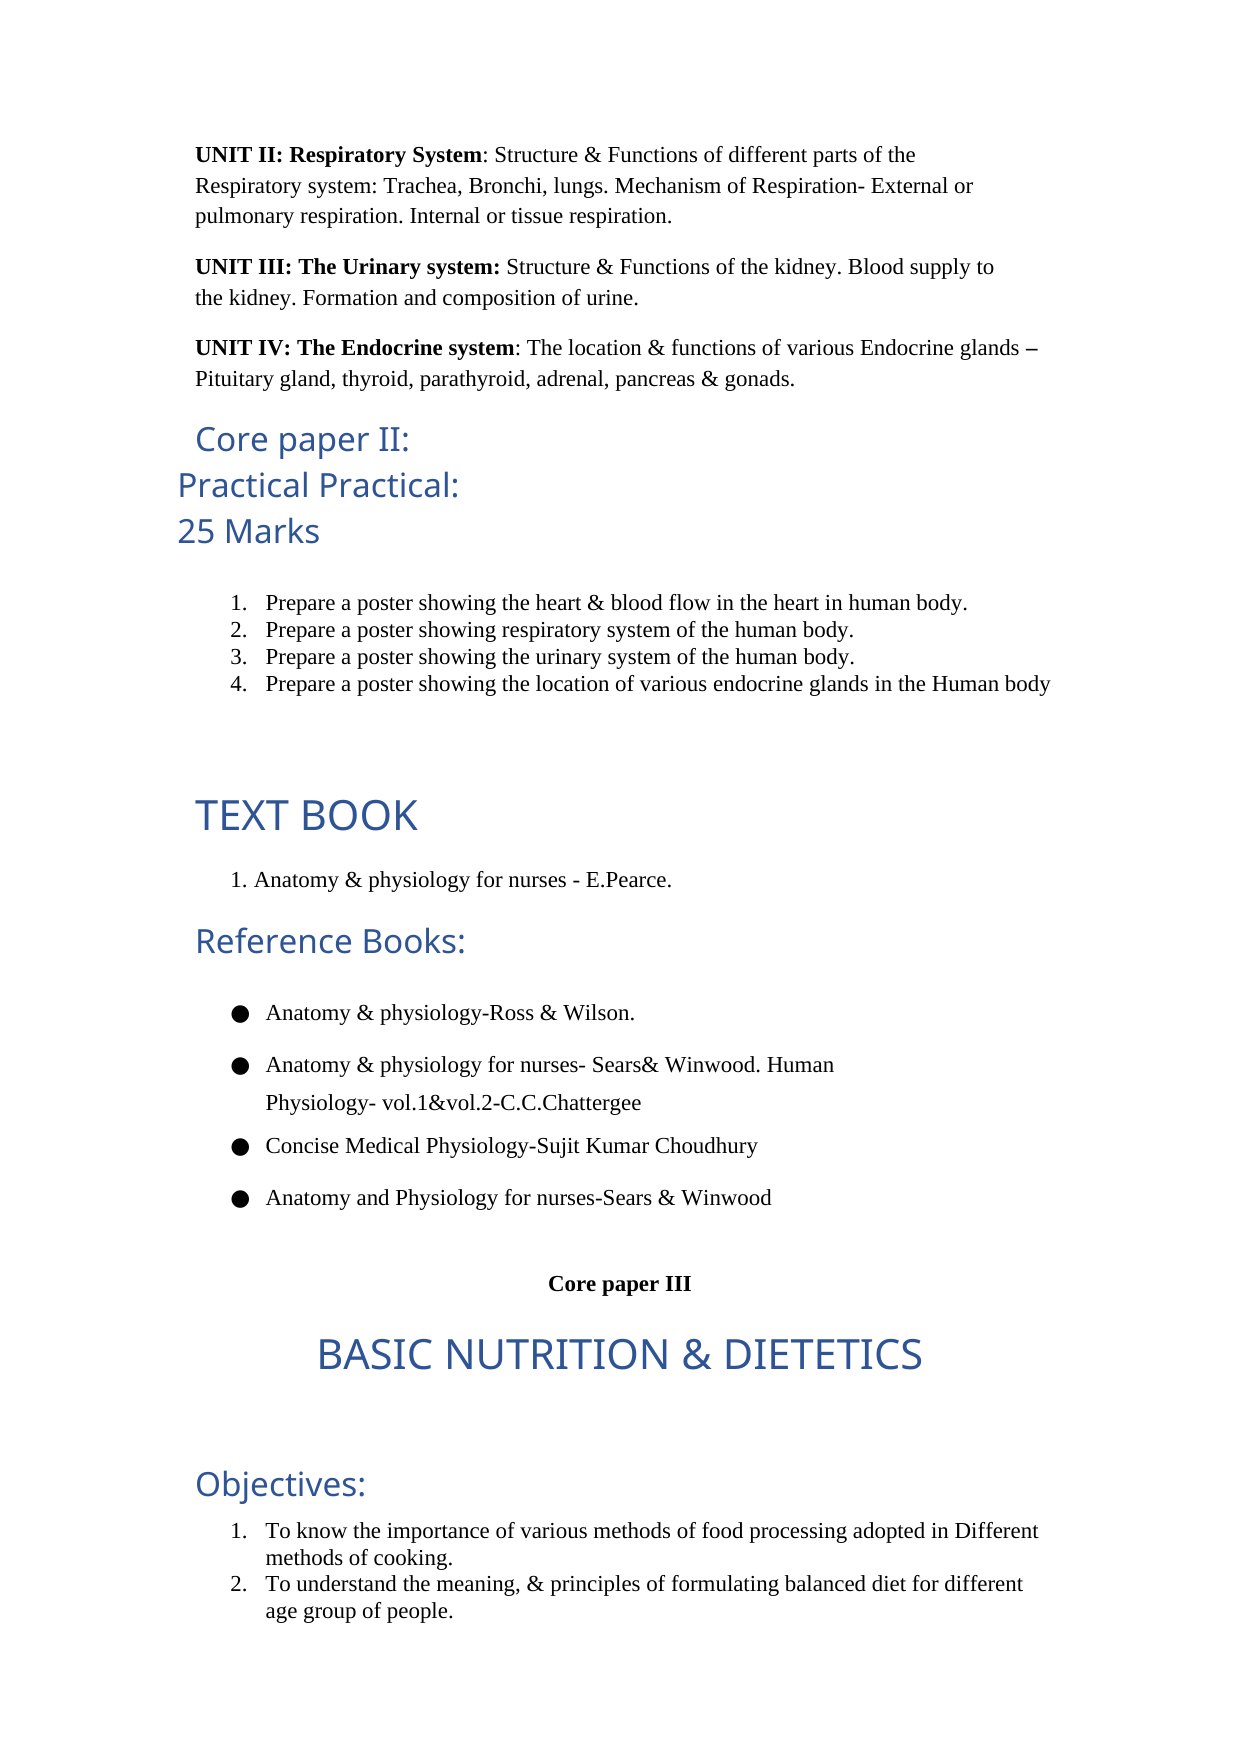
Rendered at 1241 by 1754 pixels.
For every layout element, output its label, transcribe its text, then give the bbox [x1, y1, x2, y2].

text Core paper III [201, 1270, 1039, 1297]
subtitle Core paper II: Practical Practical: 25 Marks [177, 416, 479, 553]
list Prepare a poster showing the location of various endocrine glands in the Human body [230, 670, 1078, 696]
list Anatomy & physiology-Ross & Wilson. [230, 987, 1078, 1033]
subtitle Reference Books: [177, 917, 1078, 963]
list To know the importance of various methods of food processing adopted in Different methods of cooking. [230, 1517, 1044, 1570]
list Prepare a poster showing respiratory system of the human body. [230, 616, 1078, 642]
list Anatomy & physiology for nurses - E.Pearce. [230, 866, 1078, 892]
text UNIT IV: The Endocrine system: The location & functions of various Endocrine glands – [195, 334, 1078, 360]
list Concise Medical Physiology-Sujit Kumar Choudhury [230, 1120, 1078, 1167]
subtitle Objectives: [177, 1461, 1078, 1506]
list Anatomy & physiology for nurses- Sears& Winwood. Human Physiology- vol.1&vol.2-C.C.Chattergee [230, 1038, 934, 1116]
text UNIT II: Respiratory System: Structure & Functions of different parts of the Respiratory system: Trachea, Bronchi, lungs. Mechanism of Respiration- External or pulmonary respiration. Internal or tissue respiration. [195, 141, 1006, 229]
subtitle TEXT BOOK [177, 786, 1078, 842]
list Prepare a poster showing the urinary system of the human body. [230, 643, 1078, 669]
list To understand the meaning, & principles of formulating balanced diet for different age group of people. [230, 1571, 1044, 1623]
list Prepare a poster showing the heart & blood flow in the heart in human body. [230, 588, 1078, 615]
list Anatomy and Physiology for nurses-Sears & Winwood [230, 1172, 1078, 1219]
subtitle BASIC NUTRITION & DIETETICS [201, 1324, 1039, 1381]
text Pituitary gland, thyroid, parathyroid, adrenal, pancreas & gonads. [195, 365, 1078, 391]
text UNIT III: The Urinary system: Structure & Functions of the kidney. Blood supply to the kidney. Formation and composition of urine. [195, 253, 1006, 310]
